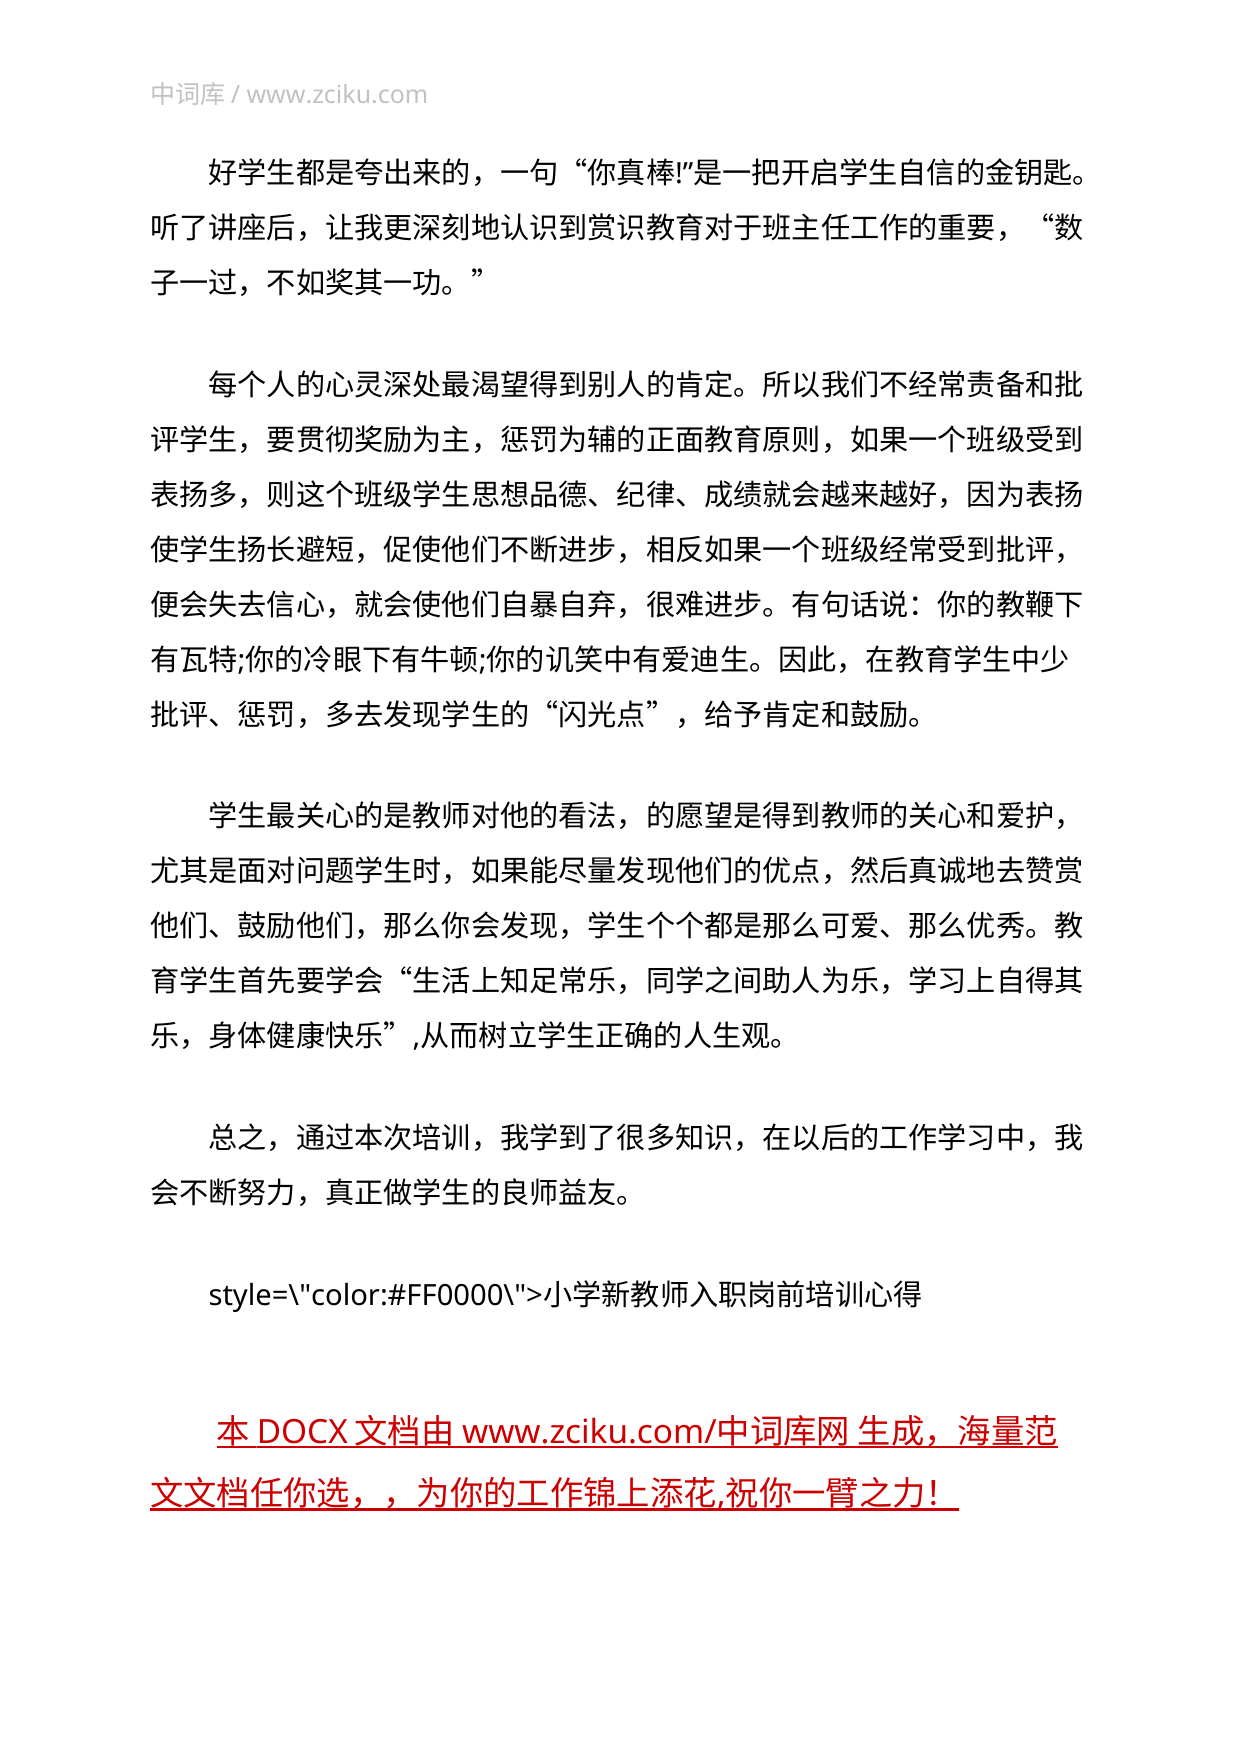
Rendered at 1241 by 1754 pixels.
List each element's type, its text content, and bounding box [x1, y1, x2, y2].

text 每个人的心灵深处最渴望得到别人的肯定。所以我们不经常责备和批评学生，要贯彻奖励为主，惩罚为辅的正面教育原则，如果一个班级受到表扬多，则这个班级学生思想品德、纪律、成绩就会越来越好，因为表扬使学生扬长避短，促使他们不断进步，相反如果一个班级经常受到批评，便会失去信心，就会使他们自暴自弃，很难进步。有句话说：你的教鞭下有瓦特;你的冷眼下有牛顿;你的讥笑中有爱迪生。因此，在教育学生中少批评、惩罚，多去发现学生的“闪光点”，给予肯定和鼓励。 [150, 362, 1090, 733]
text 总之，通过本次培训，我学到了很多知识，在以后的工作学习中，我会不断努力，真正做学生的良师益友。 [150, 1114, 1090, 1212]
text style=\"color:#FF0000\">小学新教师入职岗前培训心得 [150, 1271, 1090, 1313]
text 学生最关心的是教师对他的看法，的愿望是得到教师的关心和爱护，尤其是面对问题学生时，如果能尽量发现他们的优点，然后真诚地去赞赏他们、鼓励他们，那么你会发现，学生个个都是那么可爱、那么优秀。教育学生首先要学会“生活上知足常乐，同学之间助人为乐，学习上自得其乐，身体健康快乐”,从而树立学生正确的人生观。 [150, 793, 1090, 1055]
text 本DOCX文档由 www.zciku.com/中词库网 生成，海量范文文档任你选，，为你的工作锦上添花,祝你一臂之力！ [150, 1404, 1090, 1516]
text 好学生都是夸出来的，一句“你真棒!”是一把开启学生自信的金钥匙。听了讲座后，让我更深刻地认识到赏识教育对于班主任工作的重要，“数子一过，不如奖其一功。” [150, 150, 1090, 302]
